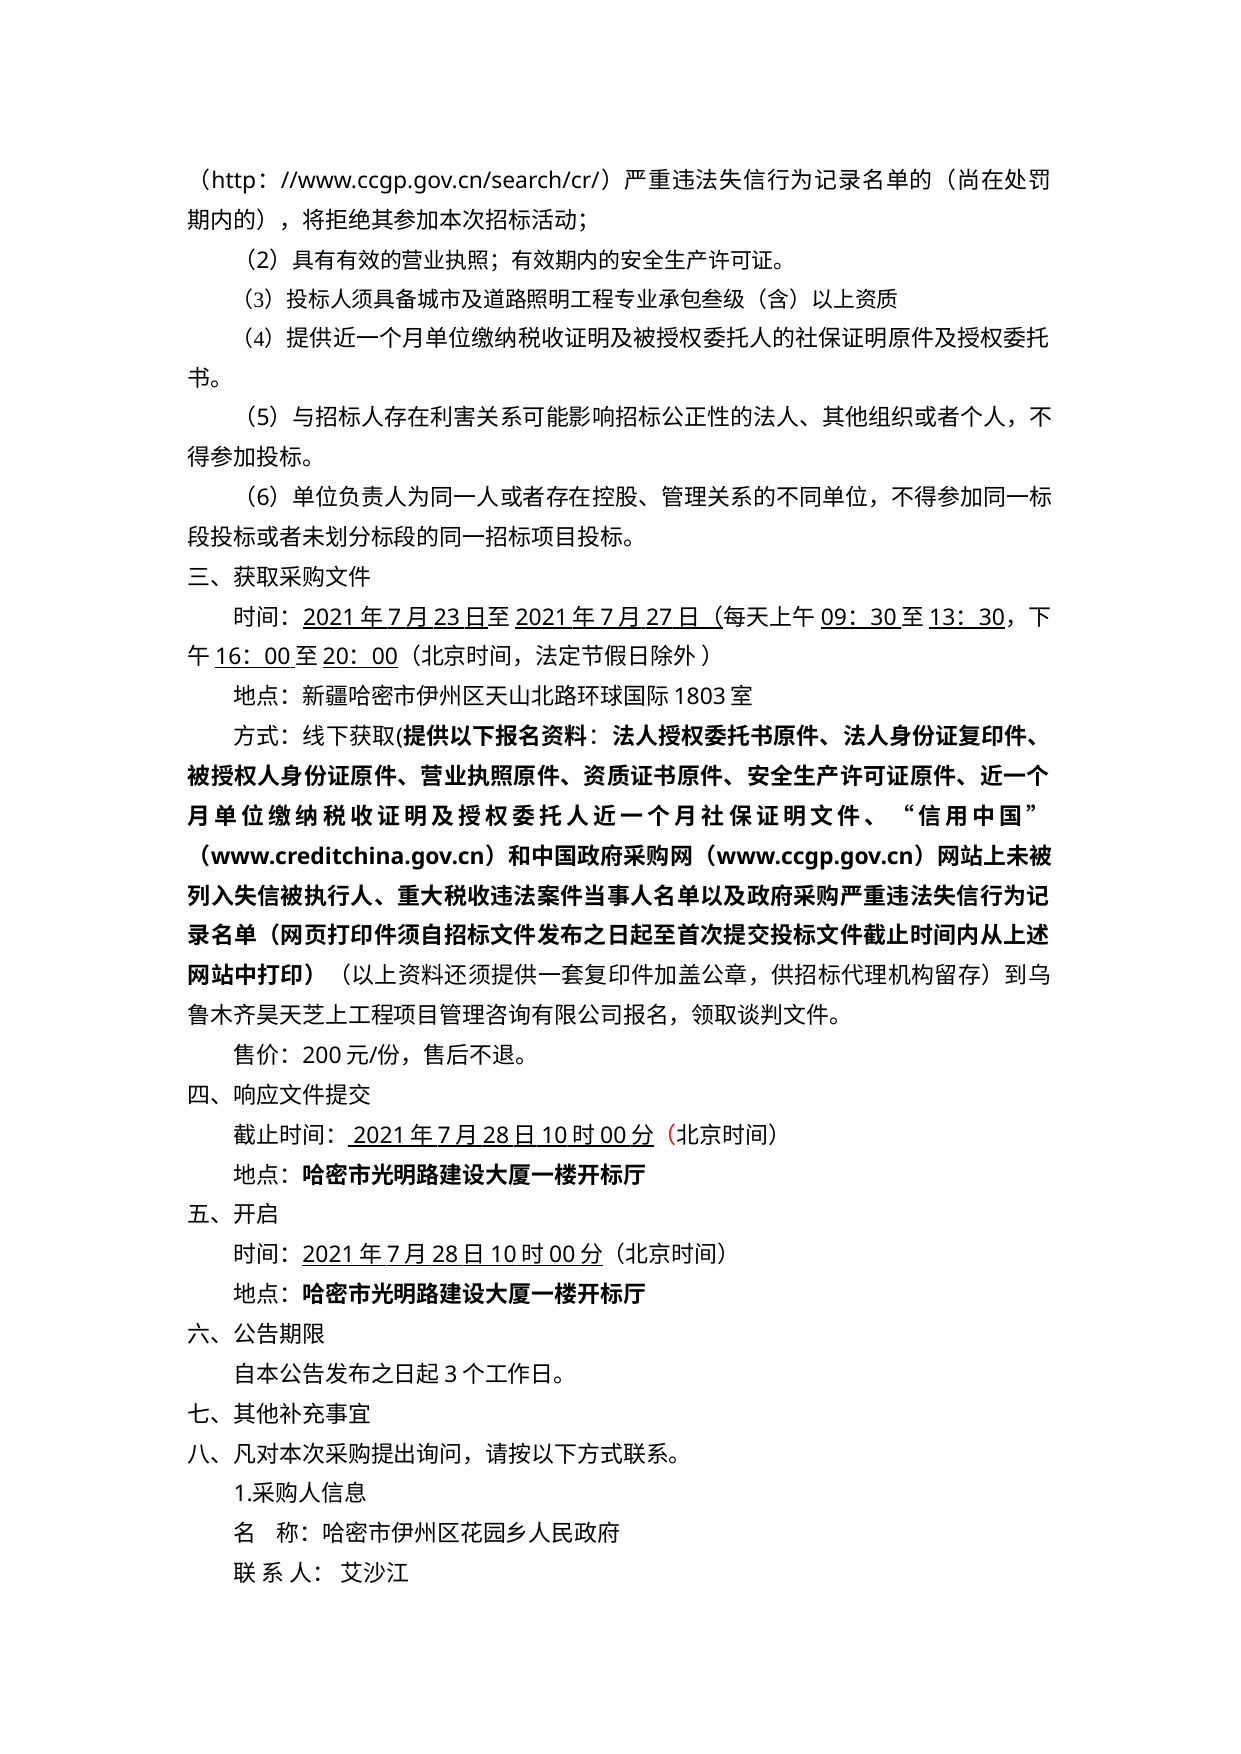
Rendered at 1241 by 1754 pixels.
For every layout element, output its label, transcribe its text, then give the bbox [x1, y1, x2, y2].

text 售价：200元/份，售后不退。 [187, 1037, 1053, 1070]
text 地点：新疆哈密市伊州区天山北路环球国际1803室 [187, 678, 1053, 712]
text 名 称：哈密市伊州区花园乡人民政府 [187, 1515, 1053, 1548]
text （6）单位负责人为同一人或者存在控股、管理关系的不同单位，不得参加同一标段投标或者未划分标段的同一招标项目投标。 [187, 479, 1053, 552]
text 六、公告期限 [187, 1316, 1053, 1349]
text 八、凡对本次采购提出询问，请按以下方式联系。 [187, 1436, 1053, 1469]
text （3）投标人须具备城市及道路照明工程专业承包叁级（含）以上资质 [187, 282, 1053, 313]
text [187, 162, 1053, 235]
text 方式：线下获取(提供以下报名资料：法人授权委托书原件、法人身份证复印件、被授权人身份证原件、营业执照原件、资质证书原件、安全生产许可证原件、近一个月单位缴纳税收证明及授权委托人近一个月社保证明文件、“信用中国”（www.creditchina.gov.cn）和中国政府采购网（www.ccgp.gov.cn）网站上未被列入失信被执行人、重大税收违法案件当事人名单以及政府采购严重违法失信行为记录名单（网页打印件须自招标文件发布之日起至首次提交投标文件截止时间内从上述网站中打印）（以上资料还须提供一套复印件加盖公章，供招标代理机构留存）到乌鲁木齐昊天芝上工程项目管理咨询有限公司报名，领取谈判文件。 [187, 718, 1053, 1030]
text 三、获取采购文件 [187, 558, 1053, 592]
text 时间：2021年7月28日10时 00分（北京时间） [187, 1236, 1053, 1269]
text 时间：2021年7月23日至2021年7月27日（每天上午09：30至13：30，下午16：00至20：00（北京时间，法定节假日除外 ） [187, 598, 1053, 672]
text （5）与招标人存在利害关系可能影响招标公正性的法人、其他组织或者个人，不得参加投标。 [187, 399, 1053, 472]
text 四、响应文件提交 [187, 1077, 1053, 1110]
text 截止时间： 2021年7月28日10时 00分（北京时间） [187, 1117, 1053, 1150]
text 地点：哈密市光明路建设大厦一楼开标厅 [187, 1157, 1053, 1190]
text （4）提供近一个月单位缴纳税收证明及被授权委托人的社保证明原件及授权委托书。 [187, 319, 1053, 393]
text 1.采购人信息 [187, 1475, 1053, 1509]
text 五、开启 [187, 1196, 1053, 1229]
text 七、其他补充事宜 [187, 1396, 1053, 1429]
text 自本公告发布之日起3个工作日。 [187, 1356, 1053, 1389]
text 联 系 人： 艾沙江 [187, 1555, 1053, 1588]
text （2）具有有效的营业执照；有效期内的安全生产许可证。 [187, 242, 1053, 275]
text 地点：哈密市光明路建设大厦一楼开标厅 [187, 1276, 1053, 1309]
